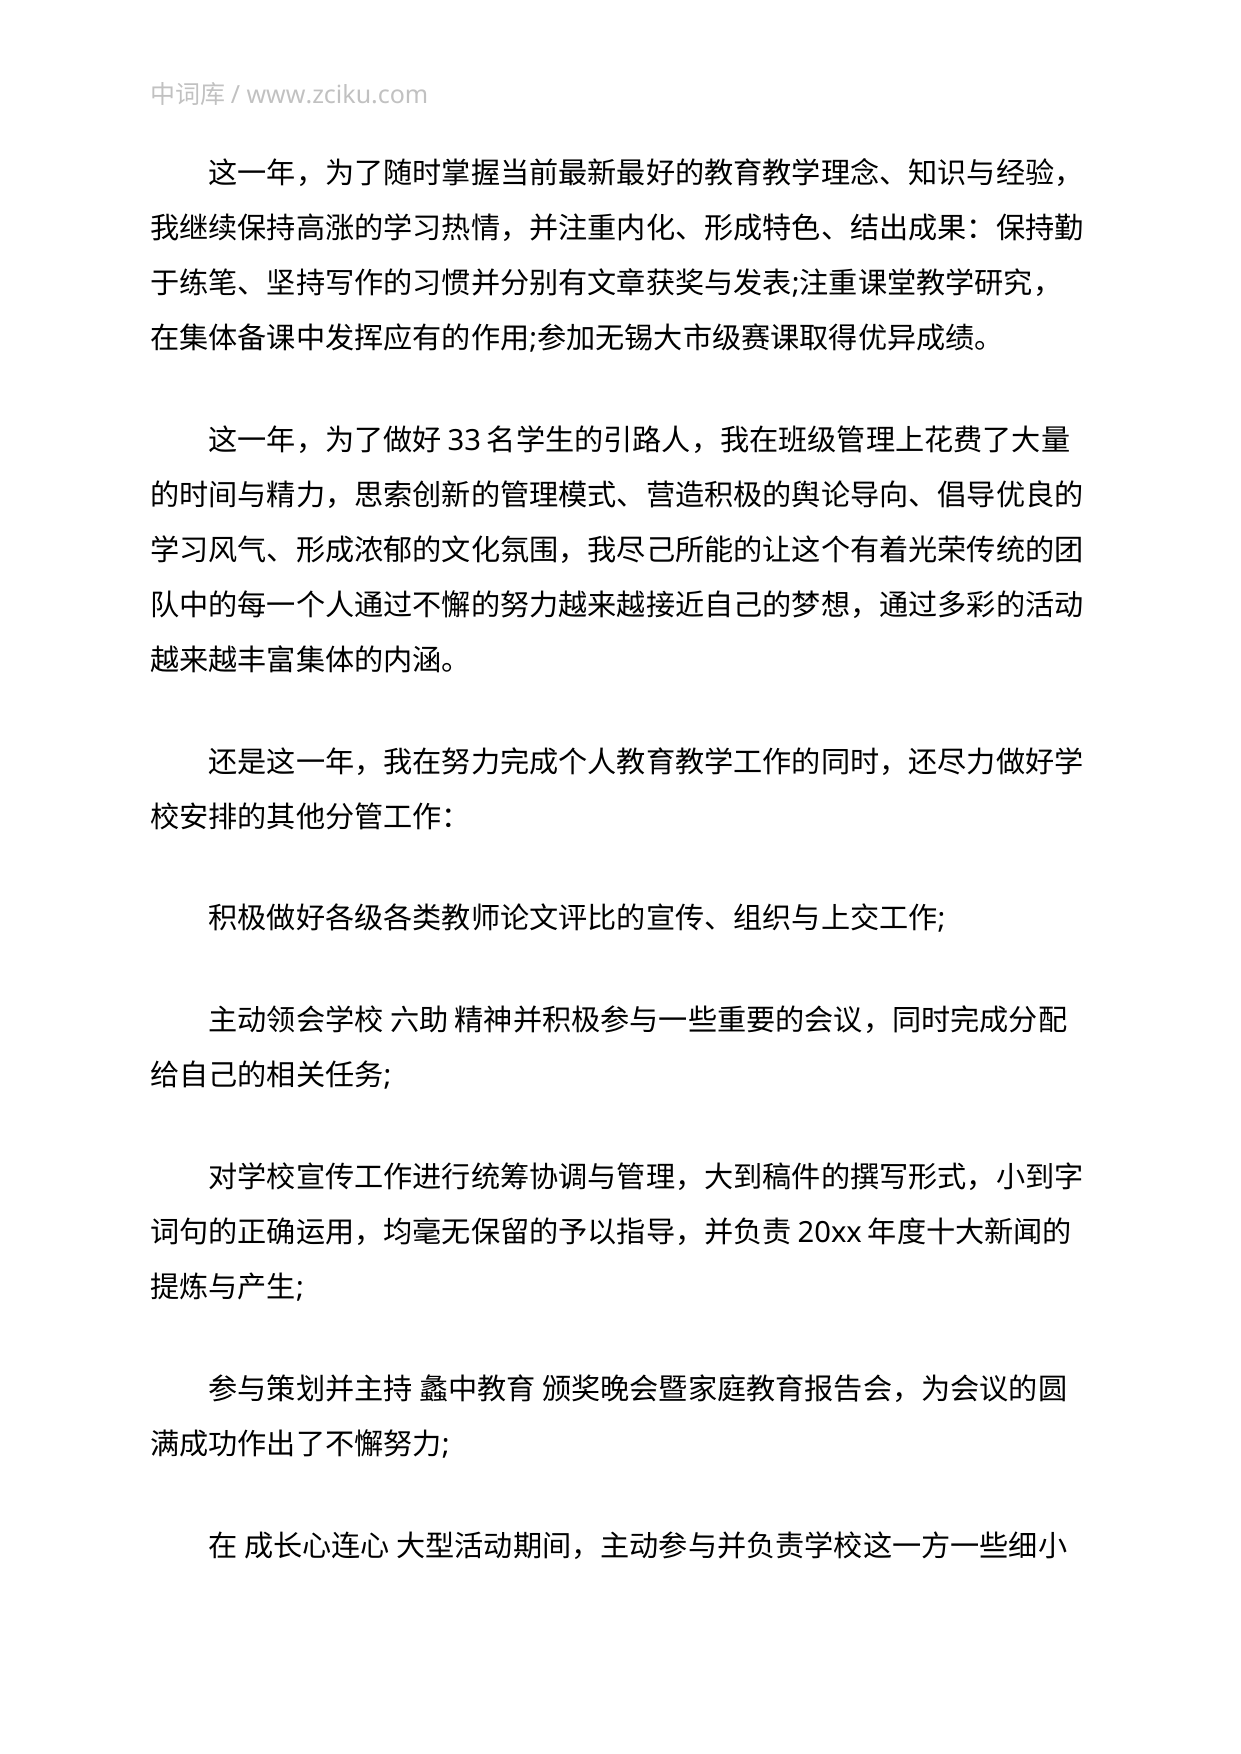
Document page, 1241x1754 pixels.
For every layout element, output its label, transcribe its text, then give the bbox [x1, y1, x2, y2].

text 还是这一年，我在努力完成个人教育教学工作的同时，还尽力做好学校安排的其他分管工作： [150, 738, 1090, 835]
text 积极做好各级各类教师论文评比的宣传、组织与上交工作; [150, 895, 1090, 937]
text 参与策划并主持 蠡中教育 颁奖晚会暨家庭教育报告会，为会议的圆满成功作出了不懈努力; [150, 1366, 1090, 1463]
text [150, 1522, 1090, 1565]
text 对学校宣传工作进行统筹协调与管理，大到稿件的撰写形式，小到字词句的正确运用，均毫无保留的予以指导，并负责20xx年度十大新闻的提炼与产生; [150, 1154, 1090, 1306]
text 这一年，为了做好33名学生的引路人，我在班级管理上花费了大量的时间与精力，思索创新的管理模式、营造积极的舆论导向、倡导优良的学习风气、形成浓郁的文化氛围，我尽己所能的让这个有着光荣传统的团队中的每一个人通过不懈的努力越来越接近自己的梦想，通过多彩的活动越来越丰富集体的内涵。 [150, 417, 1090, 679]
text 主动领会学校 六助 精神并积极参与一些重要的会议，同时完成分配给自己的相关任务; [150, 997, 1090, 1094]
text 这一年，为了随时掌握当前最新最好的教育教学理念、知识与经验，我继续保持高涨的学习热情，并注重内化、形成特色、结出成果：保持勤于练笔、坚持写作的习惯并分别有文章获奖与发表;注重课堂教学研究，在集体备课中发挥应有的作用;参加无锡大市级赛课取得优异成绩。 [150, 150, 1090, 357]
